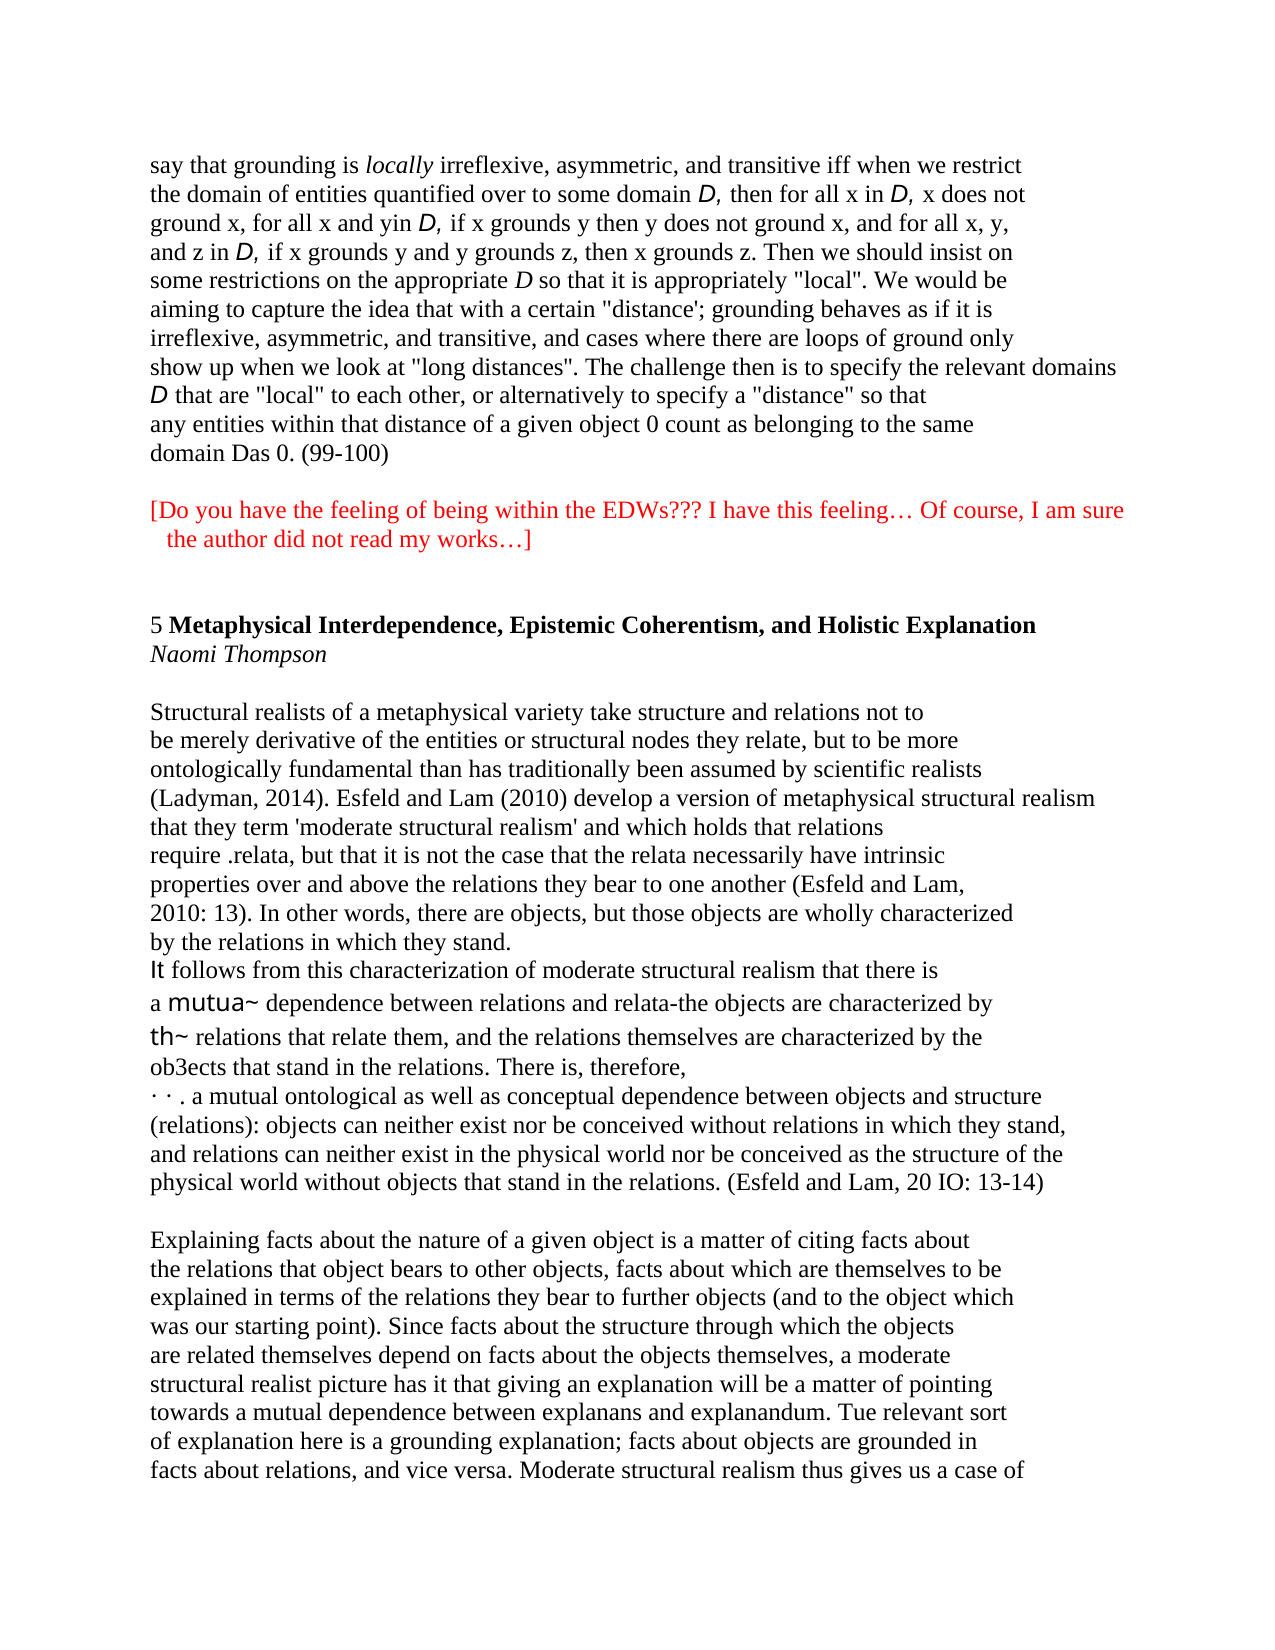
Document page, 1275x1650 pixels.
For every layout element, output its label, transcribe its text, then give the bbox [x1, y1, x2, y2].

text the domain of entities quantified over to some domain D, then for all x in D, x does not [150, 179, 1125, 208]
text and relations can neither exist in the physical world nor be conceived as the structure of the [150, 1139, 1125, 1167]
text (Ladyman, 2014). Esfeld and Lam (2010) develop a version of metaphysical structural realism that they term 'moderate structural realism' and which holds that relations [150, 783, 1125, 840]
text 5 Metaphysical Interdependence, Epistemic Coherentism, and Holistic Explanation [150, 610, 1125, 639]
text the relations that object bears to other objects, facts about which are themselves to be [150, 1254, 1125, 1282]
text · · . a mutual ontological as well as conceptual dependence between objects and structure [150, 1081, 1125, 1110]
text any entities within that distance of a given object 0 count as belonging to the same [150, 409, 1125, 438]
text show up when we look at "long distances''. The challenge then is to specify the relevant domains D that are "local" to each other, or alternatively to specify a "distance" so that [150, 352, 1125, 409]
text Naomi Thompson [150, 639, 1125, 668]
text by the relations in which they stand. [150, 927, 1125, 955]
text require .relata, but that it is not the case that the relata necessarily have intrinsic [150, 840, 1125, 869]
text properties over and above the relations they bear to one another (Esfeld and Lam, [150, 869, 1125, 898]
text of explanation here is a grounding explanation; facts about objects are grounded in [150, 1426, 1125, 1455]
text be merely derivative of the entities or structural nodes they relate, but to be more [150, 725, 1125, 754]
text physical world without objects that stand in the relations. (Esfeld and Lam, 20 IO: 13-14) [150, 1167, 1125, 1196]
text domain Das 0. (99-100) [150, 438, 1125, 467]
text say that grounding is locally irreflexive, asymmetric, and transitive iff when we restrict [150, 150, 1125, 179]
text 2010: 13). In other words, there are objects, but those objects are wholly characterized [150, 898, 1125, 927]
text [Do you have the feeling of being within the EDWs??? I have this feeling… Of course, I am sure the author did not read my works…] [150, 495, 1125, 553]
text explained in terms of the relations they bear to further objects (and to the object which [150, 1282, 1125, 1311]
text aiming to capture the idea that with a certain "distance'; grounding behaves as if it is [150, 294, 1125, 323]
text towards a mutual dependence between explanans and explanandum. Tue relevant sort [150, 1397, 1125, 1426]
text structural realist picture has it that giving an explanation will be a matter of pointing [150, 1369, 1125, 1397]
text facts about relations, and vice versa. Moderate structural realism thus gives us a case of [150, 1455, 1125, 1484]
text Explaining facts about the nature of a given object is a matter of citing facts about [150, 1225, 1125, 1254]
text irreflexive, asymmetric, and transitive, and cases where there are loops of ground only [150, 323, 1125, 352]
text ob3ects that stand in the relations. There is, therefore, [150, 1052, 1125, 1081]
text a mutua~ dependence between relations and relata-the objects are characterized by [150, 984, 1125, 1018]
text and z in D, if x grounds y and y grounds z, then x grounds z. Then we should insist on [150, 236, 1125, 265]
text some restrictions on the appropriate D so that it is appropriately "local''. We would be [150, 265, 1125, 294]
text are related themselves depend on facts about the objects themselves, a moderate [150, 1340, 1125, 1369]
text th~ relations that relate them, and the relations themselves are characterized by the [150, 1018, 1125, 1052]
text (relations): objects can neither exist nor be conceived without relations in which they stand, [150, 1110, 1125, 1139]
text was our starting point). Since facts about the structure through which the objects [150, 1311, 1125, 1340]
text Structural realists of a metaphysical variety take structure and relations not to [150, 697, 1125, 725]
text ontologically fundamental than has traditionally been assumed by scientific realists [150, 754, 1125, 783]
text It follows from this characterization of moderate structural realism that there is [150, 955, 1125, 984]
text ground x, for all x and yin D, if x grounds y then y does not ground x, and for all x, y, [150, 208, 1125, 236]
